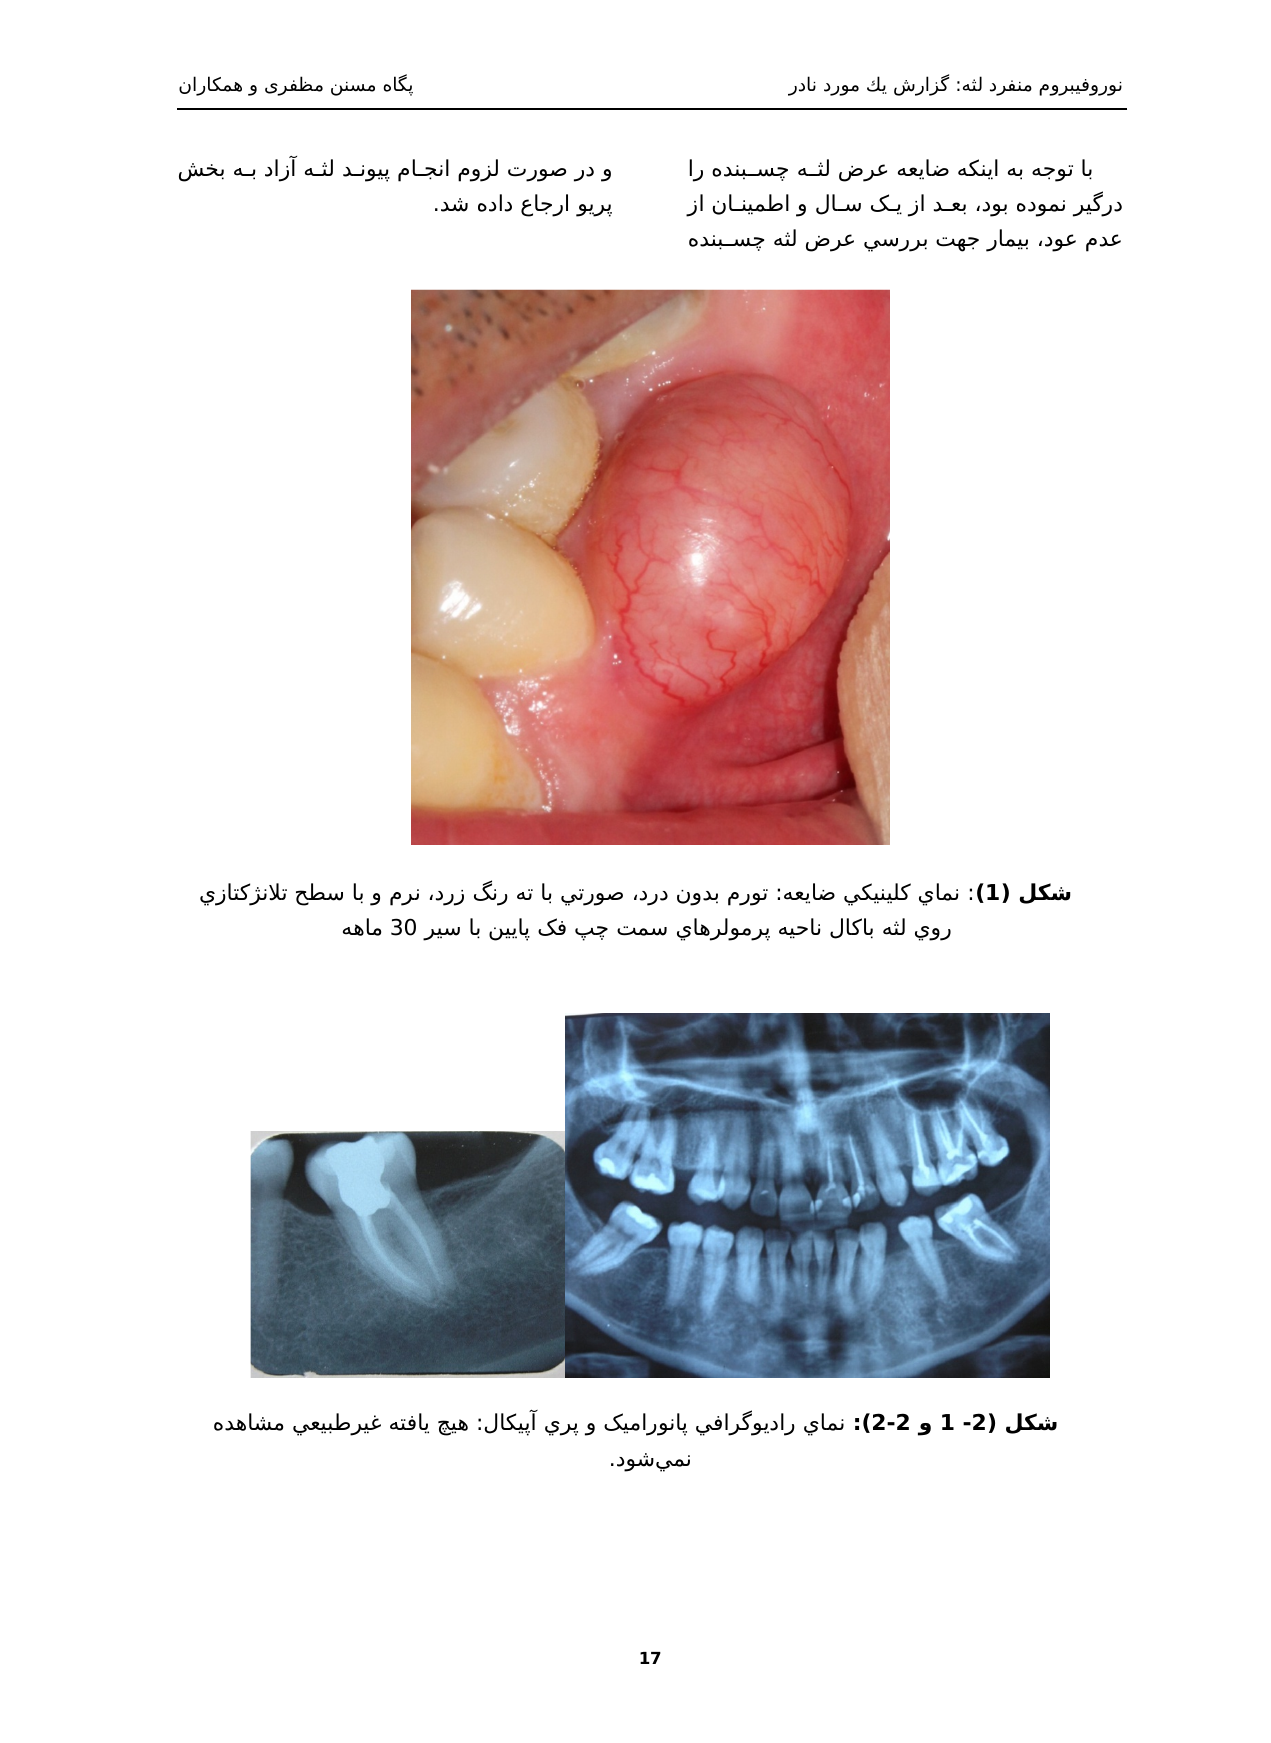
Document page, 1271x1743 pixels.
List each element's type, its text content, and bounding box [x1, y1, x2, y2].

text با توجه به اينکه ضايعه عرض لثه چسبنده را درگير نموده بود، بعد از يک سال و اطمينان از عدم عود، بيمار جهت بررسي عرض لثه چسبنده و در صورت لزوم انجام پيوند لثه آزاد به بخش پريو ارجاع داده شد. [688, 148, 1123, 254]
picture [411, 290, 890, 845]
text شکل (2- 1 و 2-2): نماي راديوگرافي پانوراميک و پري آپيکال: هيچ يافته غيرطبيعي مشاهده نمي‌شود. [177, 1402, 1123, 1473]
picture [250, 1013, 1050, 1378]
text با توجه به اينکه ضايعه عرض لثه چسبنده را درگير نموده بود، بعد از يک سال و اطمينان از عدم عود، بيمار جهت بررسي عرض لثه چسبنده و در صورت لزوم انجام پيوند لثه آزاد به بخش پريو ارجاع داده شد. [177, 148, 613, 218]
text شكل (1): نماي كلينيكي ضايعه: تورم بدون درد، صورتي با ته رنگ زرد، نرم و با سطح تلانژکتازي روي لثه باکال ناحيه پرمولرهاي سمت چپ فک پايين با سير 30 ماهه [177, 872, 1123, 942]
